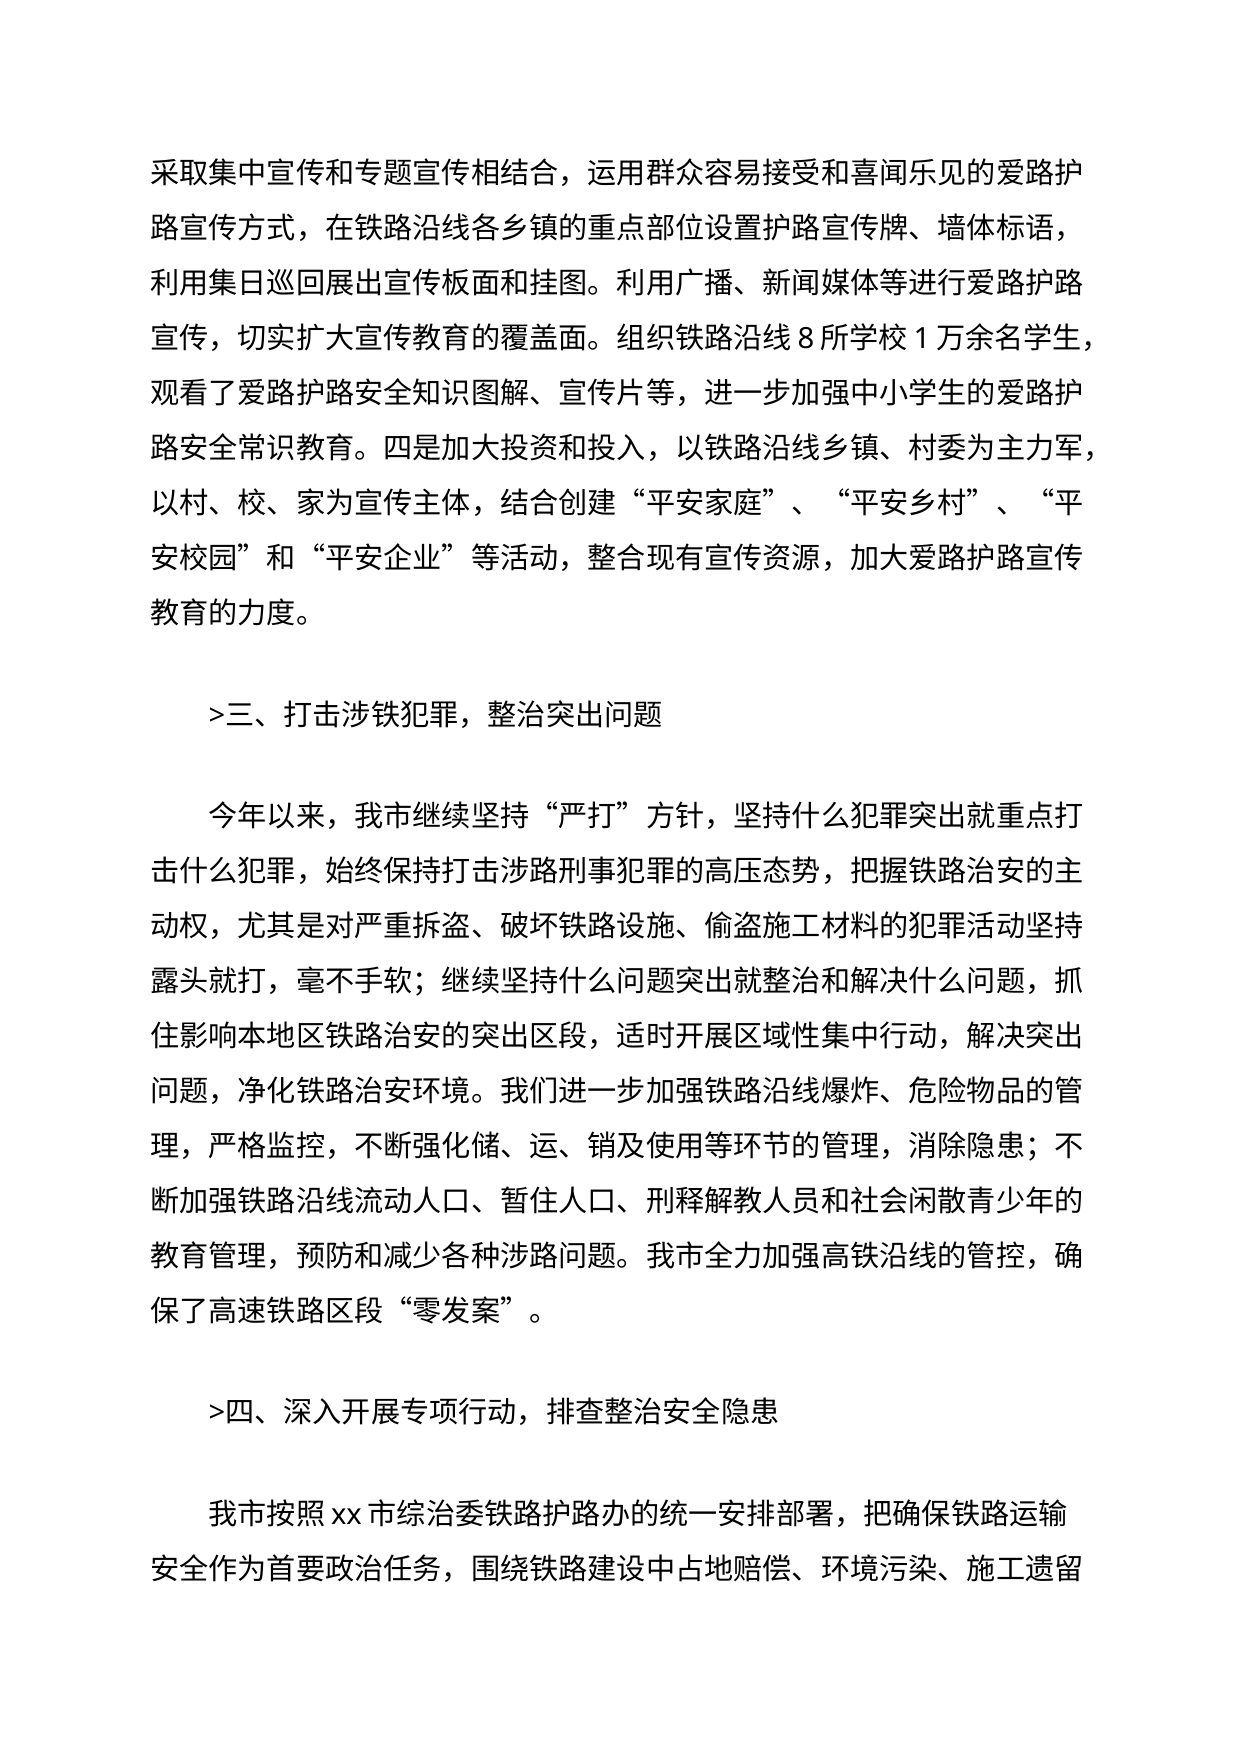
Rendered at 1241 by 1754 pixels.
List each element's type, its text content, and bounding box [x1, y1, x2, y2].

text >三、打击涉铁犯罪，整治突出问题 [150, 691, 1090, 733]
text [150, 150, 1090, 632]
text 今年以来，我市继续坚持“严打”方针，坚持什么犯罪突出就重点打击什么犯罪，始终保持打击涉路刑事犯罪的高压态势，把握铁路治安的主动权，尤其是对严重拆盗、破坏铁路设施、偷盗施工材料的犯罪活动坚持露头就打，毫不手软；继续坚持什么问题突出就整治和解决什么问题，抓住影响本地区铁路治安的突出区段，适时开展区域性集中行动，解决突出问题，净化铁路治安环境。我们进一步加强铁路沿线爆炸、危险物品的管理，严格监控，不断强化储、运、销及使用等环节的管理，消除隐患；不断加强铁路沿线流动人口、暂住人口、刑释解教人员和社会闲散青少年的教育管理，预防和减少各种涉路问题。我市全力加强高铁沿线的管控，确保了高速铁路区段“零发案”。 [150, 793, 1090, 1329]
text >四、深入开展专项行动，排查整治安全隐患 [150, 1389, 1090, 1431]
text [150, 1491, 1090, 1588]
